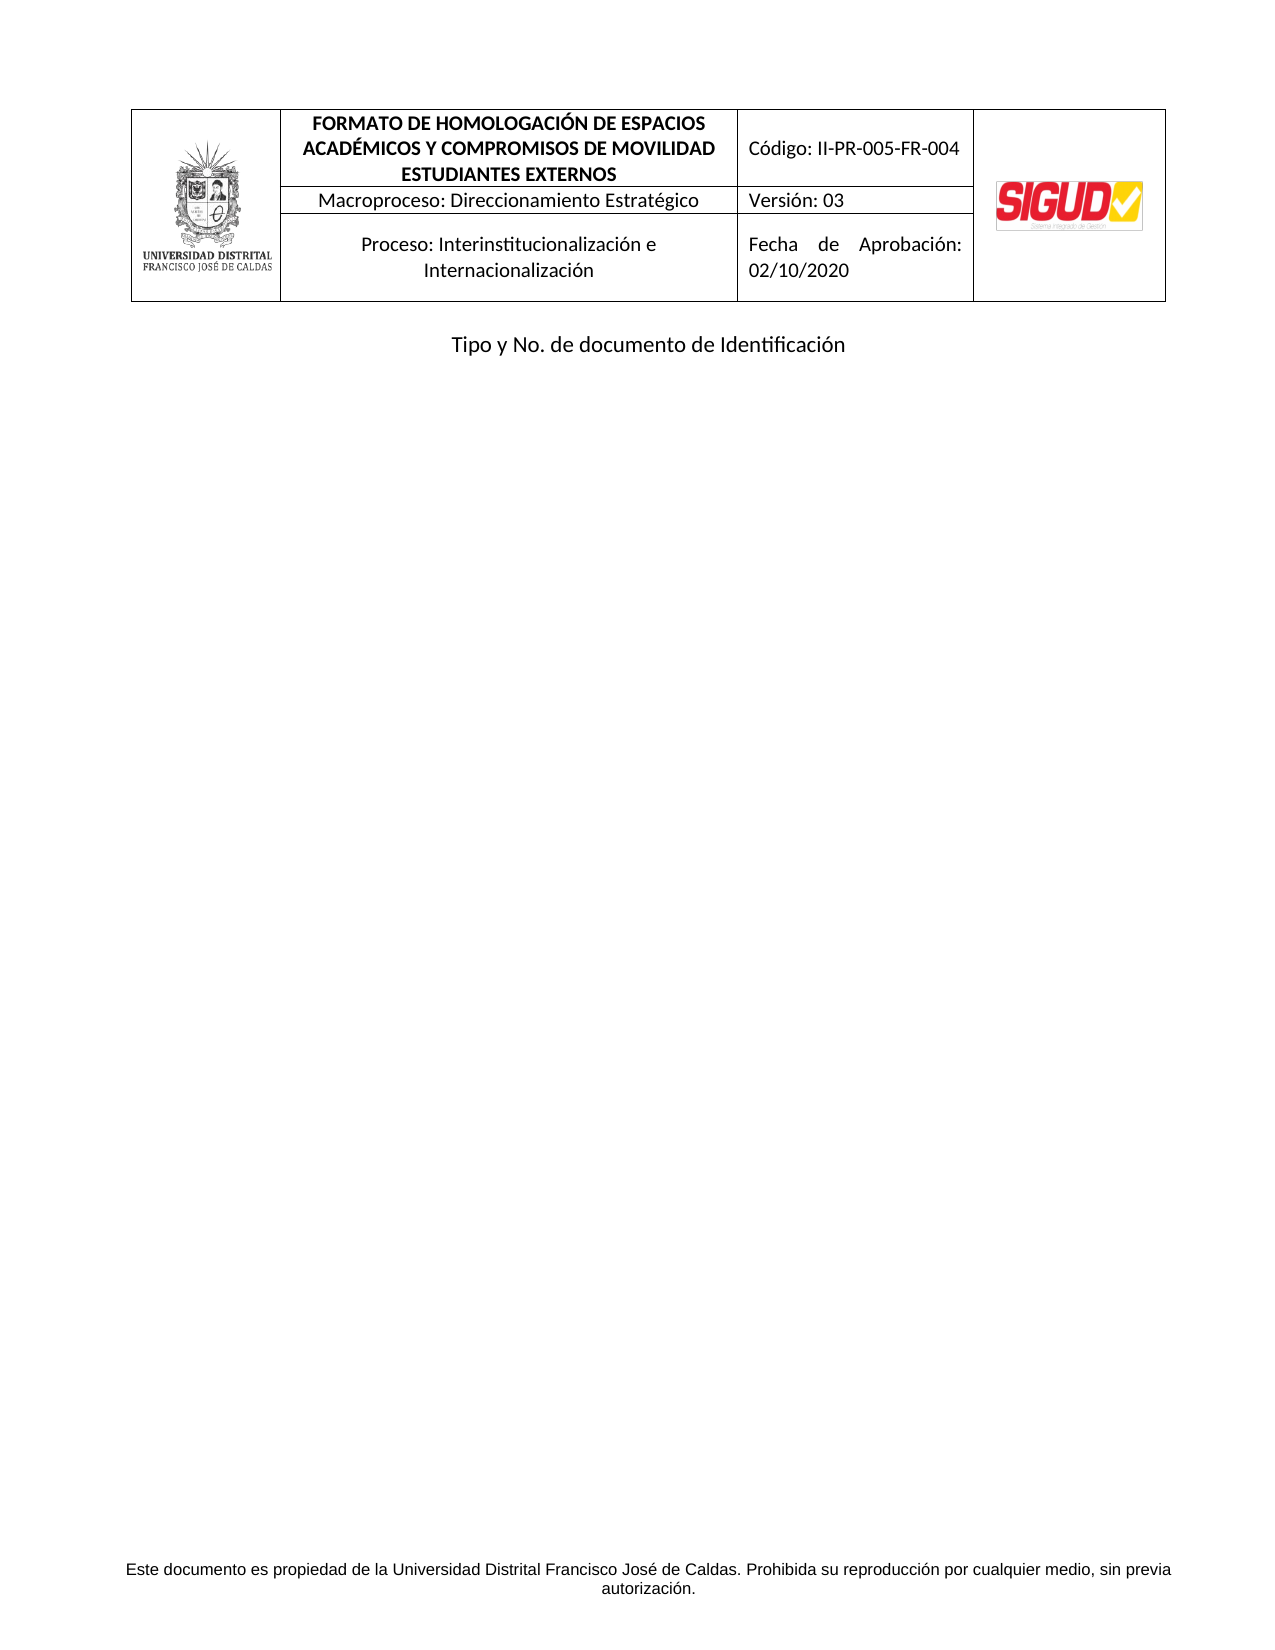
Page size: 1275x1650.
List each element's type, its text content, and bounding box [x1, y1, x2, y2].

picture [993, 178, 1146, 233]
text Tipo y No. de documento de Identificación [118, 330, 1179, 358]
picture [143, 139, 272, 272]
